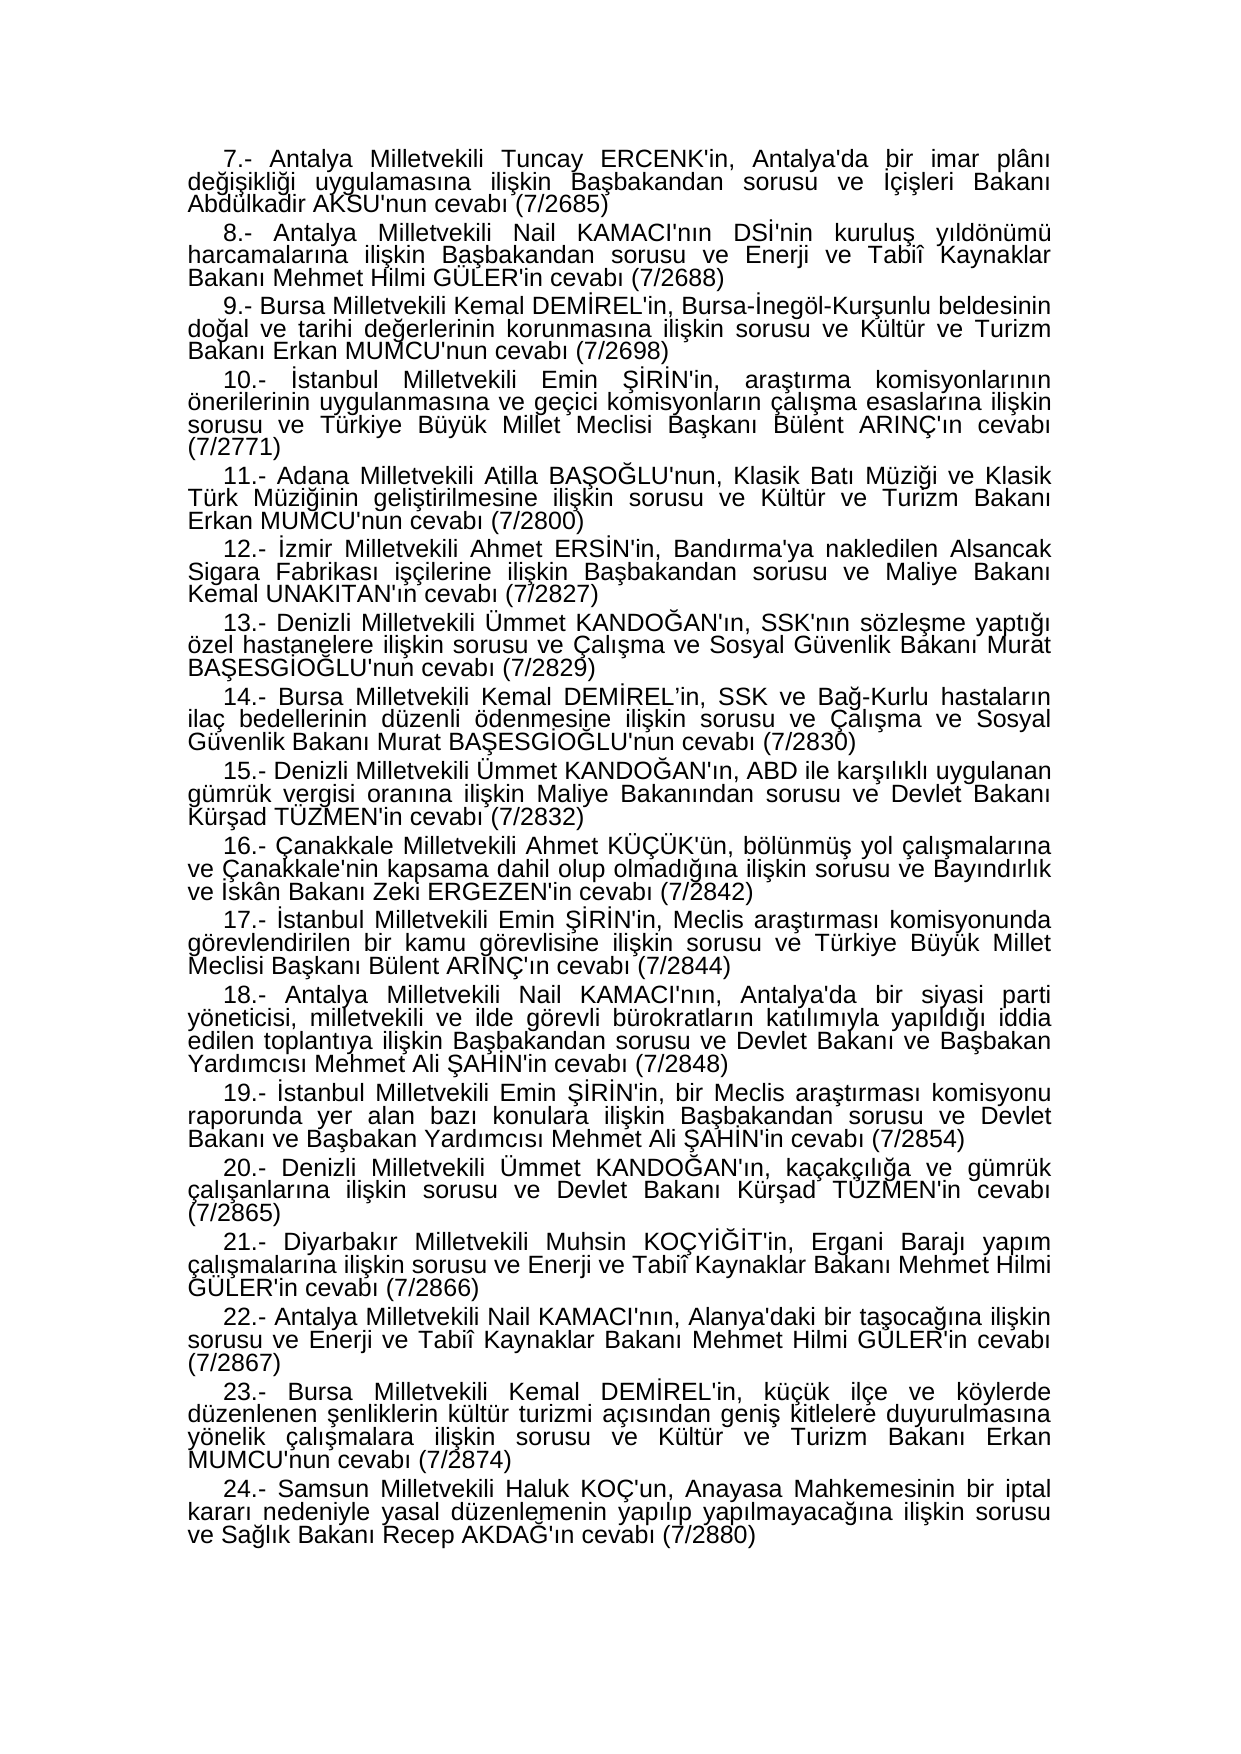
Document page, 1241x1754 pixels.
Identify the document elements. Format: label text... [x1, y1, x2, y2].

text 21.- Diyarbakır Milletvekili Muhsin KOÇYİĞİT'in, Ergani Barajı yapım çalışmalarına ilişkin sorusu ve Enerji ve Tabiî Kaynaklar Bakanı Mehmet Hilmi GÜLER'in cevabı (7/2866) [187, 1232, 1053, 1301]
text 18.- Antalya Milletvekili Nail KAMACI'nın, Antalya'da bir siyasi parti yöneticisi, milletvekili ve ilde görevli bürokratların katılımıyla yapıldığı iddia edilen toplantıya ilişkin Başbakandan sorusu ve Devlet Bakanı ve Başbakan Yardımcısı Mehmet Ali ŞAHİN'in cevabı (7/2848) [187, 985, 1053, 1077]
text 20.- Denizli Milletvekili Ümmet KANDOĞAN'ın, kaçakçılığa ve gümrük çalışanlarına ilişkin sorusu ve Devlet Bakanı Kürşad TÜZMEN'in cevabı (7/2865) [187, 1158, 1053, 1226]
text 12.- İzmir Milletvekili Ahmet ERSİN'in, Bandırma'ya nakledilen Alsancak Sigara Fabrikası işçilerine ilişkin Başbakandan sorusu ve Maliye Bakanı Kemal UNAKITAN'ın cevabı (7/2827) [187, 540, 1053, 607]
text 7.- Antalya Milletvekili Tuncay ERCENK'in, Antalya'da bir imar plânı değişikliği uygulamasına ilişkin Başbakandan sorusu ve İçişleri Bakanı Abdülkadir AKSU'nun cevabı (7/2685) [187, 150, 1053, 217]
text 22.- Antalya Milletvekili Nail KAMACI'nın, Alanya'daki bir taşocağına ilişkin sorusu ve Enerji ve Tabiî Kaynaklar Bakanı Mehmet Hilmi GÜLER'in cevabı (7/2867) [187, 1307, 1053, 1376]
text 24.- Samsun Milletvekili Haluk KOÇ'un, Anayasa Mahkemesinin bir iptal kararı nedeniyle yasal düzenlemenin yapılıp yapılmayacağına ilişkin sorusu ve Sağlık Bakanı Recep AKDAĞ'ın cevabı (7/2880) [187, 1479, 1053, 1548]
text 10.- İstanbul Milletvekili Emin ŞİRİN'in, araştırma komisyonlarının önerilerinin uygulanmasına ve geçici komisyonların çalışma esaslarına ilişkin sorusu ve Türkiye Büyük Millet Meclisi Başkanı Bülent ARINÇ'ın cevabı (7/2771) [187, 370, 1053, 460]
text 8.- Antalya Milletvekili Nail KAMACI'nın DSİ'nin kuruluş yıldönümü harcamalarına ilişkin Başbakandan sorusu ve Enerji ve Tabiî Kaynaklar Bakanı Mehmet Hilmi GÜLER'in cevabı (7/2688) [187, 223, 1053, 291]
text 11.- Adana Milletvekili Atilla BAŞOĞLU'nun, Klasik Batı Müziği ve Klasik Türk Müziğinin geliştirilmesine ilişkin sorusu ve Kültür ve Turizm Bakanı Erkan MUMCU'nun cevabı (7/2800) [187, 466, 1053, 534]
text 13.- Denizli Milletvekili Ümmet KANDOĞAN'ın, SSK'nın sözleşme yaptığı özel hastanelere ilişkin sorusu ve Çalışma ve Sosyal Güvenlik Bakanı Murat BAŞESGİOĞLU'nun cevabı (7/2829) [187, 613, 1053, 681]
text 14.- Bursa Milletvekili Kemal DEMİREL’in, SSK ve Bağ-Kurlu hastaların ilaç bedellerinin düzenli ödenmesine ilişkin sorusu ve Çalışma ve Sosyal Güvenlik Bakanı Murat BAŞESGİOĞLU'nun cevabı (7/2830) [187, 687, 1053, 755]
text 17.- İstanbul Milletvekili Emin ŞİRİN'in, Meclis araştırması komisyonunda görevlendirilen bir kamu görevlisine ilişkin sorusu ve Türkiye Büyük Millet Meclisi Başkanı Bülent ARINÇ'ın cevabı (7/2844) [187, 911, 1053, 979]
text 15.- Denizli Milletvekili Ümmet KANDOĞAN'ın, ABD ile karşılıklı uygulanan gümrük vergisi oranına ilişkin Maliye Bakanından sorusu ve Devlet Bakanı Kürşad TÜZMEN'in cevabı (7/2832) [187, 761, 1053, 830]
text 9.- Bursa Milletvekili Kemal DEMİREL'in, Bursa-İnegöl-Kurşunlu beldesinin doğal ve tarihi değerlerinin korunmasına ilişkin sorusu ve Kültür ve Turizm Bakanı Erkan MUMCU'nun cevabı (7/2698) [187, 297, 1053, 364]
text 16.- Çanakkale Milletvekili Ahmet KÜÇÜK'ün, bölünmüş yol çalışmalarına ve Çanakkale'nin kapsama dahil olup olmadığına ilişkin sorusu ve Bayındırlık ve İskân Bakanı Zeki ERGEZEN'in cevabı (7/2842) [187, 836, 1053, 905]
text 19.- İstanbul Milletvekili Emin ŞİRİN'in, bir Meclis araştırması komisyonu raporunda yer alan bazı konulara ilişkin Başbakandan sorusu ve Devlet Bakanı ve Başbakan Yardımcısı Mehmet Ali ŞAHİN'in cevabı (7/2854) [187, 1083, 1053, 1152]
text 23.- Bursa Milletvekili Kemal DEMİREL'in, küçük ilçe ve köylerde düzenlenen şenliklerin kültür turizmi açısından geniş kitlelere duyurulmasına yönelik çalışmalara ilişkin sorusu ve Kültür ve Turizm Bakanı Erkan MUMCU'nun cevabı (7/2874) [187, 1382, 1053, 1473]
